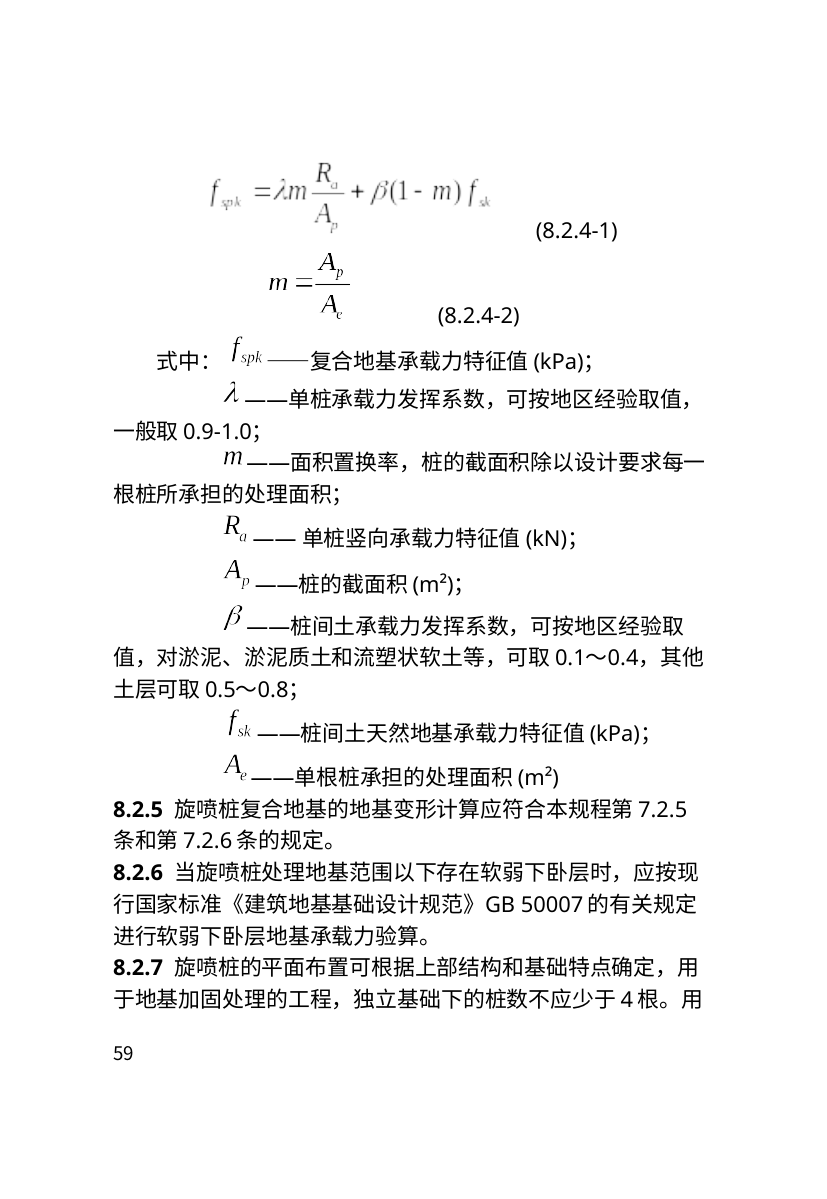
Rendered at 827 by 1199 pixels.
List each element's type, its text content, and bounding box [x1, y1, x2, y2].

text 8.2.5 旋喷桩复合地基的地基变形计算应符合本规程第7.2.5条和第7.2.6条的规定。 [113, 792, 712, 855]
text (8.2.4-2) [113, 244, 712, 330]
text —— 单桩竖向承载力特征值 (kN)； [113, 509, 712, 553]
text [113, 950, 712, 1014]
text ——桩的截面积 (m²)； [113, 553, 712, 599]
text 8.2.6 当旋喷桩处理地基范围以下存在软弱下卧层时，应按现行国家标准《建筑地基基础设计规范》GB 50007的有关规定进行软弱下卧层地基承载力验算。 [113, 855, 712, 950]
text ——面积置换率，桩的截面积除以设计要求每一根桩所承担的处理面积； [113, 445, 712, 509]
text ——单桩承载力发挥系数，可按地区经验取值，一般取0.9-1.0； [113, 376, 712, 445]
text ——桩间土承载力发挥系数，可按地区经验取值，对淤泥、淤泥质土和流塑状软土等，可取0.1～0.4，其他土层可取0.5～0.8； [113, 599, 712, 704]
text (8.2.4-1) [113, 157, 712, 244]
text 式中：——复合地基承载力特征值 (kPa)； [113, 330, 712, 376]
text ——桩间土天然地基承载力特征值 (kPa)； [113, 704, 712, 748]
text ——单根桩承担的处理面积 (m²) [113, 748, 712, 792]
